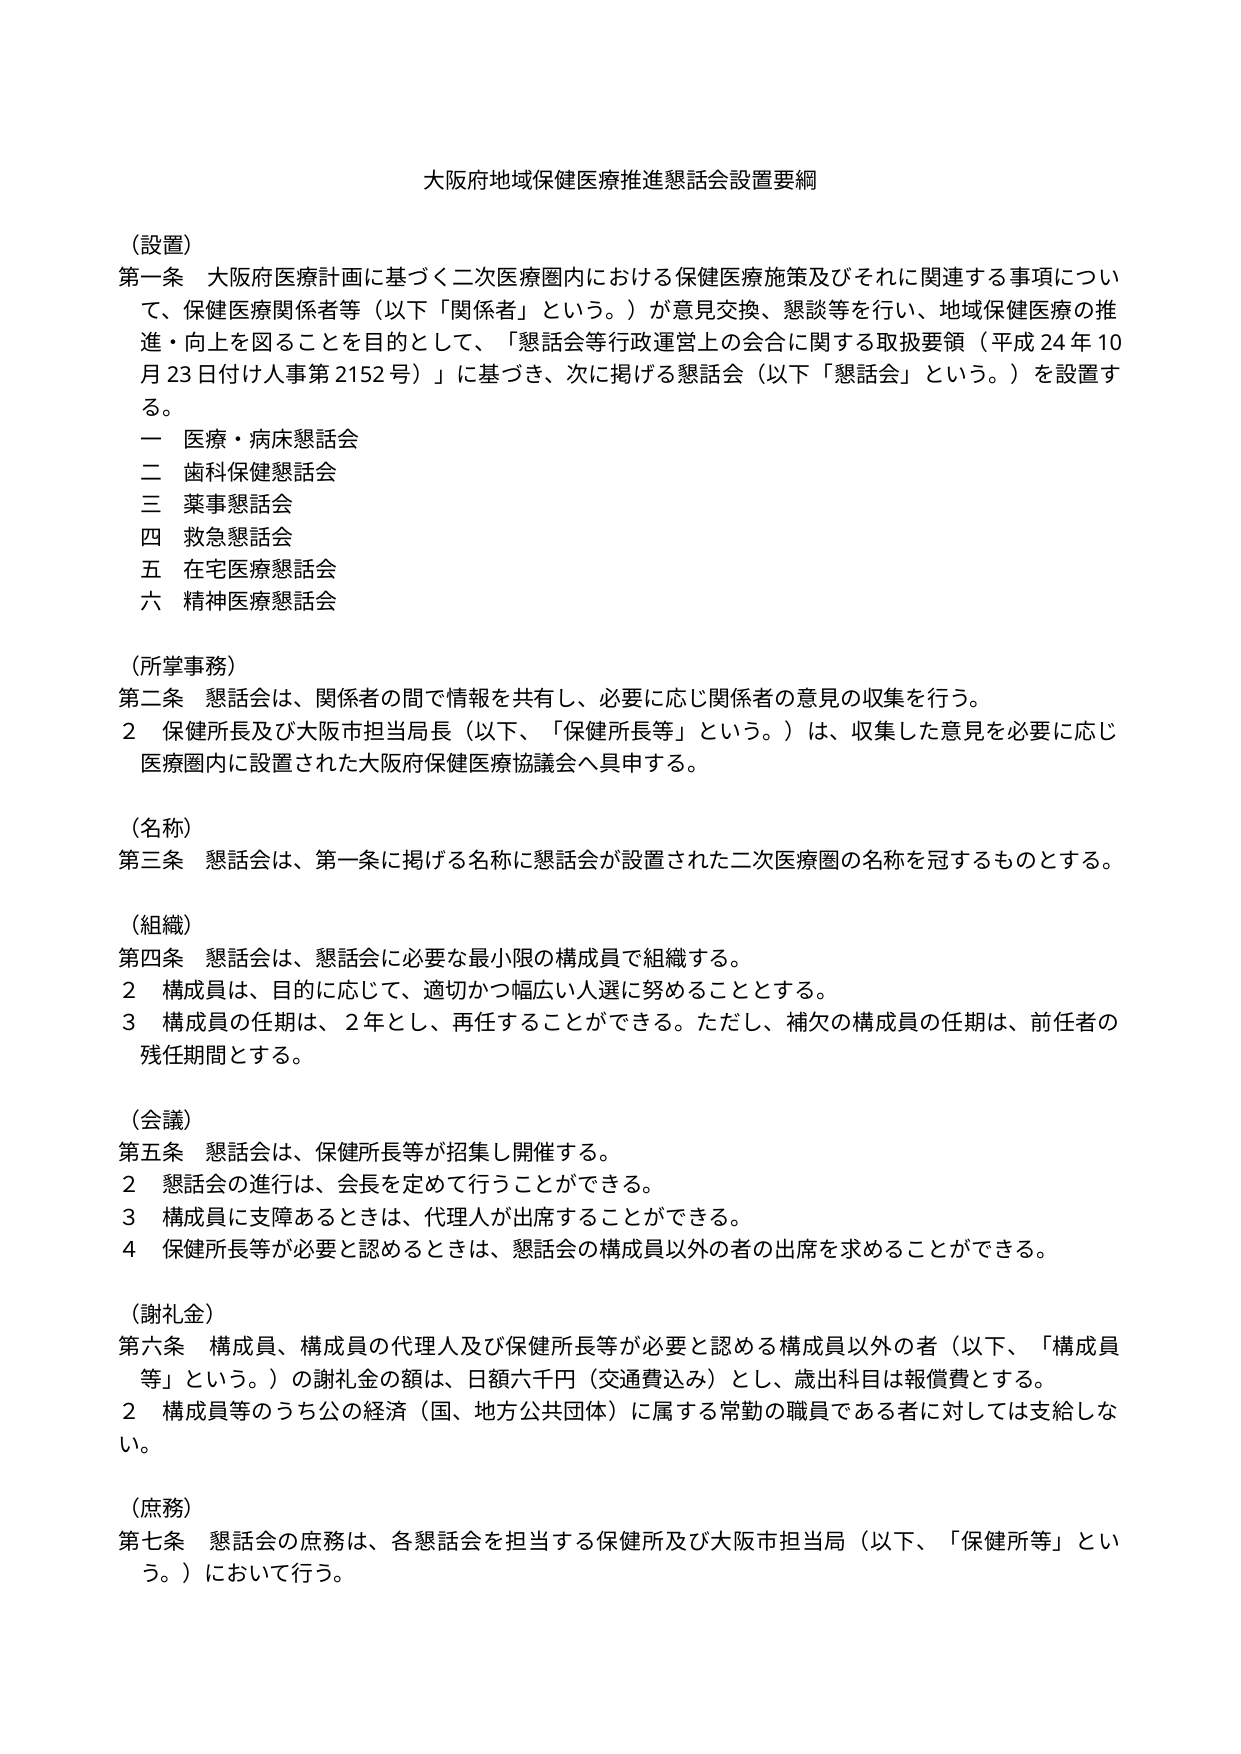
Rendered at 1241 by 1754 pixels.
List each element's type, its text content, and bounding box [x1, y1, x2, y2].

text 第一条 大阪府医療計画に基づく二次医療圏内における保健医療施策及びそれに関連する事項について、保健医療関係者等（以下「関係者」という。）が意見交換、懇談等を行い、地域保健医療の推進・向上を図ることを目的として、「懇話会等行政運営上の会合に関する取扱要領（平成24年10月23日付け人事第2152号）」に基づき、次に掲げる懇話会（以下「懇話会」という。）を設置する。 [118, 260, 1122, 422]
text 大阪府地域保健医療推進懇話会設置要綱 [118, 163, 1122, 195]
text 四 救急懇話会 [118, 519, 1122, 552]
text ３ 構成員の任期は、２年とし、再任することができる。ただし、補欠の構成員の任期は、前任者の残任期間とする。 [118, 1005, 1122, 1070]
text （謝礼金） [118, 1297, 1122, 1329]
text ２ 懇話会の進行は、会長を定めて行うことができる。 [118, 1167, 1122, 1199]
text 第三条 懇話会は、第一条に掲げる名称に懇話会が設置された二次医療圏の名称を冠するものとする。 [118, 843, 1122, 876]
text （所掌事務） [118, 649, 1122, 681]
text 三 薬事懇話会 [118, 487, 1122, 519]
text （名称） [118, 811, 1122, 843]
text ４ 保健所長等が必要と認めるときは、懇話会の構成員以外の者の出席を求めることができる。 [118, 1232, 1122, 1264]
text 一 医療・病床懇話会 [118, 422, 1122, 454]
text 第七条 懇話会の庶務は、各懇話会を担当する保健所及び大阪市担当局（以下、「保健所等」という。）において行う。 [118, 1523, 1122, 1588]
text 第四条 懇話会は、懇話会に必要な最小限の構成員で組織する。 [118, 940, 1122, 973]
text 第二条 懇話会は、関係者の間で情報を共有し、必要に応じ関係者の意見の収集を行う。 [118, 681, 1122, 713]
text 五 在宅医療懇話会 [118, 552, 1122, 584]
text （庶務） [118, 1491, 1122, 1523]
text （会議） [118, 1102, 1122, 1135]
text 二 歯科保健懇話会 [118, 454, 1122, 487]
text ２ 構成員は、目的に応じて、適切かつ幅広い人選に努めることとする。 [118, 973, 1122, 1005]
text （組織） [118, 908, 1122, 940]
text （設置） [118, 228, 1122, 260]
text ２ 構成員等のうち公の経済（国、地方公共団体）に属する常勤の職員である者に対しては支給しない。 [118, 1394, 1122, 1459]
text ３ 構成員に支障あるときは、代理人が出席することができる。 [118, 1199, 1122, 1232]
text 六 精神医療懇話会 [118, 584, 1122, 616]
text 第五条 懇話会は、保健所長等が招集し開催する。 [118, 1135, 1122, 1167]
text ２ 保健所長及び大阪市担当局長（以下、「保健所長等」という。）は、収集した意見を必要に応じ医療圏内に設置された大阪府保健医療協議会へ具申する。 [118, 713, 1122, 778]
text 第六条 構成員、構成員の代理人及び保健所長等が必要と認める構成員以外の者（以下、「構成員等」という。）の謝礼金の額は、日額六千円（交通費込み）とし、歳出科目は報償費とする。 [118, 1329, 1122, 1394]
